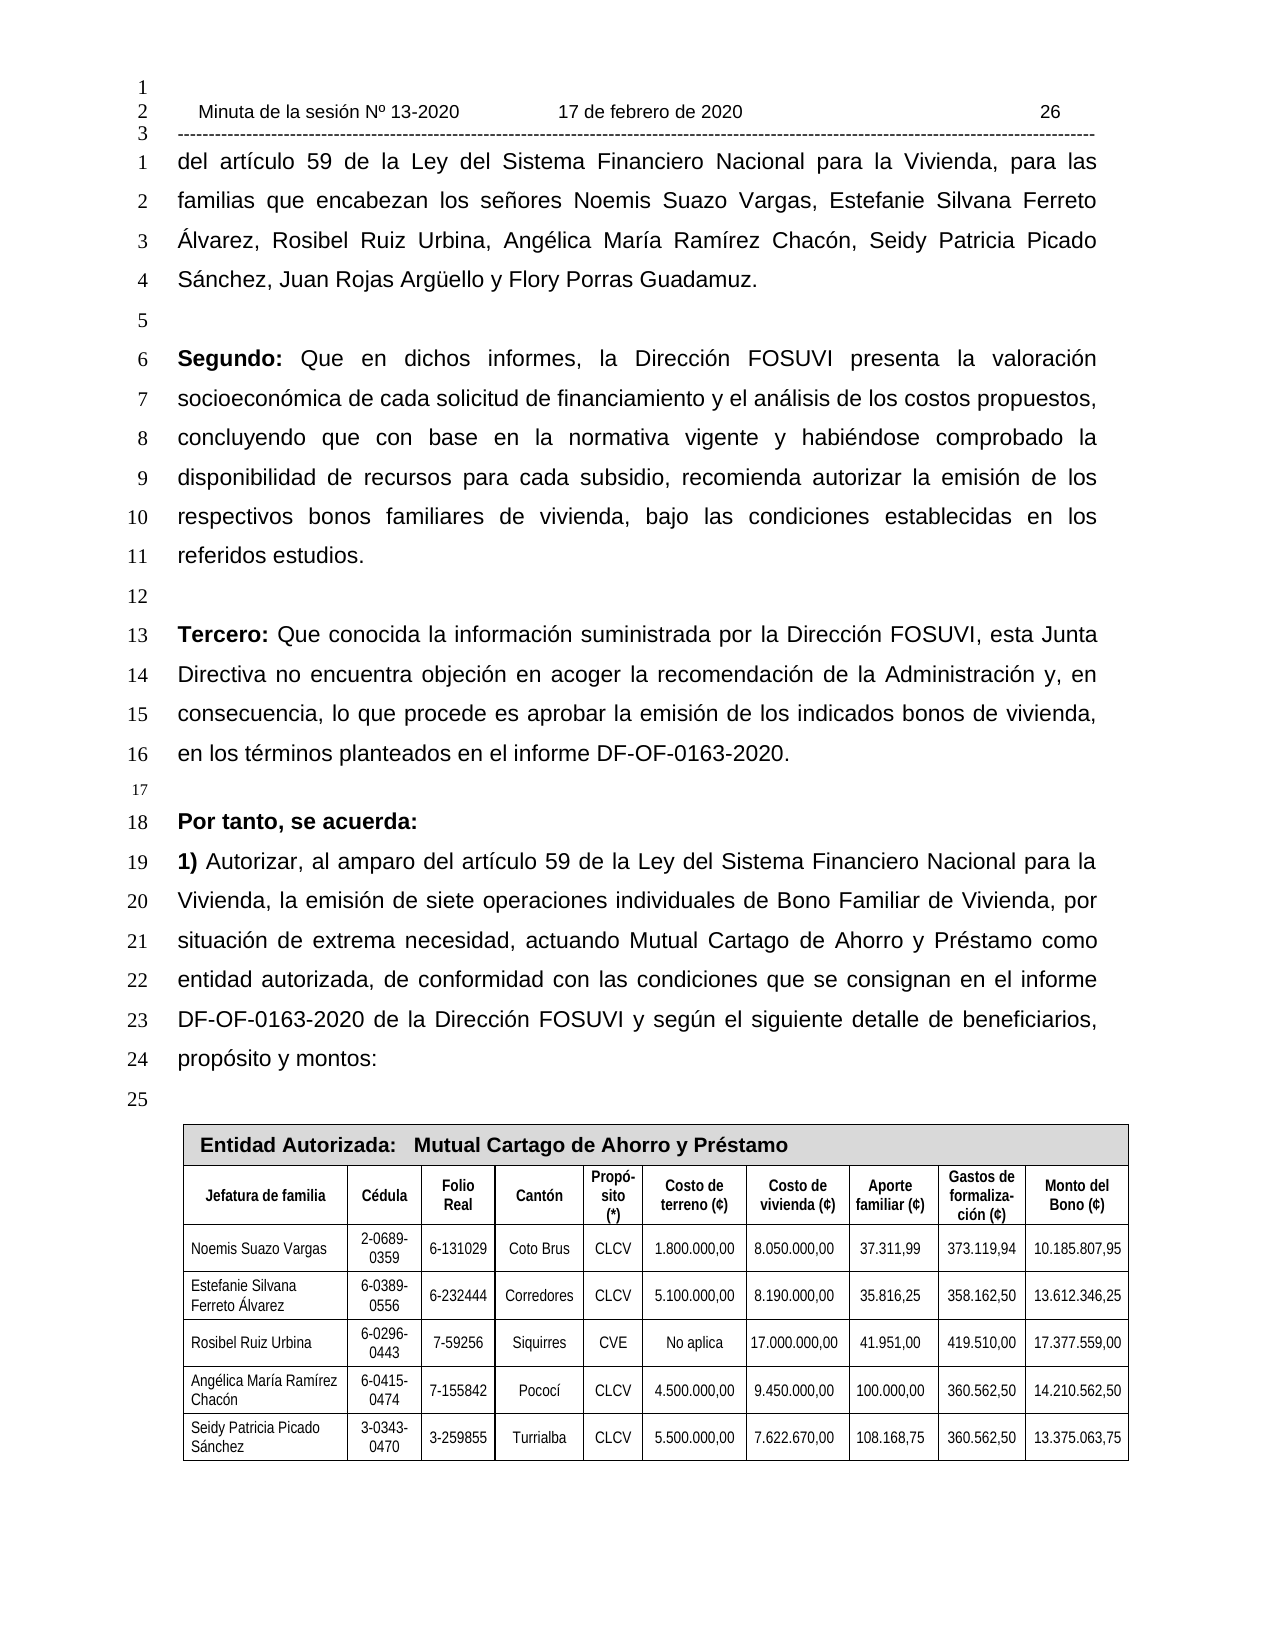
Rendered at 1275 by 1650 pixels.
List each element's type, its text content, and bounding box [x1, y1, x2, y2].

table_cell 7-59256 [422, 1320, 494, 1366]
table_cell Costo de terreno (¢) [643, 1166, 746, 1224]
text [177, 148, 1098, 292]
table_cell CLCV [584, 1367, 642, 1413]
table_cell 41.951,00 [850, 1320, 938, 1366]
table_cell 373.119,94 [939, 1225, 1025, 1271]
table_cell Pococí [496, 1367, 583, 1413]
table_cell 2-0689-0359 [348, 1225, 421, 1271]
table_cell 100.000,00 [850, 1367, 938, 1413]
table_cell 17.377.559,00 [1026, 1320, 1128, 1366]
table_cell Noemis Suazo Vargas [184, 1225, 347, 1271]
table_cell 4.500.000,00 [643, 1367, 746, 1413]
table_cell CVE [584, 1320, 642, 1366]
table_cell Cantón [496, 1166, 583, 1224]
table_cell 6-232444 [422, 1272, 494, 1318]
table_cell 6-0296-0443 [348, 1320, 421, 1366]
table_cell Siquirres [496, 1320, 583, 1366]
table_cell Jefatura de familia [184, 1166, 347, 1224]
table_cell 358.162,50 [939, 1272, 1025, 1318]
table_cell 14.210.562,50 [1026, 1367, 1128, 1413]
text Por tanto, se acuerda: [177, 808, 1098, 834]
text Segundo: Que en dichos informes, la Dirección FOSUVI presenta la valoración socioeconómica de cada solicitud de financiamiento y el análisis de los costos propuestos, concluyendo que con base en la normativa vigente y habiéndose comprobado la disponibilidad de recursos para cada subsidio, recomienda autorizar la emisión de los respectivos bonos familiares de vivienda, bajo las condiciones establecidas en los referidos estudios. [177, 345, 1098, 569]
table_cell 17.000.000,00 [747, 1320, 849, 1366]
table_cell No aplica [643, 1320, 746, 1366]
table_cell 13.612.346,25 [1026, 1272, 1128, 1318]
table_cell 1.800.000,00 [643, 1225, 746, 1271]
text 1) Autorizar, al amparo del artículo 59 de la Ley del Sistema Financiero Nacional para la Vivienda, la emisión de siete operaciones individuales de Bono Familiar de Vivienda, por situación de extrema necesidad, actuando Mutual Cartago de Ahorro y Préstamo como entidad autorizada, de conformidad con las condiciones que se consignan en el informe DF-OF-0163-2020 de la Dirección FOSUVI y según el siguiente detalle de beneficiarios, propósito y montos: [177, 848, 1098, 1071]
table_cell CLCV [584, 1414, 642, 1460]
table_cell 3-259855 [422, 1414, 494, 1460]
table_cell Rosibel Ruiz Urbina [184, 1320, 347, 1366]
table_cell 10.185.807,95 [1026, 1225, 1128, 1271]
table_cell Turrialba [496, 1414, 583, 1460]
table_cell Costo de vivienda (¢) [747, 1166, 849, 1224]
table_cell Propó-sito (*) [584, 1166, 642, 1224]
table_cell 360.562,50 [939, 1367, 1025, 1413]
table_cell Cédula [348, 1166, 421, 1224]
table_cell 6-0415-0474 [348, 1367, 421, 1413]
table_cell Monto del Bono (¢) [1026, 1166, 1128, 1224]
table_cell 360.562,50 [939, 1414, 1025, 1460]
table_header Entidad Autorizada: Mutual Cartago de Ahorro y Préstamo [184, 1125, 1128, 1165]
table_cell Corredores [496, 1272, 583, 1318]
table_cell 5.100.000,00 [643, 1272, 746, 1318]
table_cell CLCV [584, 1272, 642, 1318]
text Tercero: Que conocida la información suministrada por la Dirección FOSUVI, esta Junta Directiva no encuentra objeción en acoger la recomendación de la Administración y, en consecuencia, lo que procede es aprobar la emisión de los indicados bonos de vivienda, en los términos planteados en el informe DF-OF-0163-2020. [177, 621, 1098, 766]
table_cell 7.622.670,00 [747, 1414, 849, 1460]
table_cell Folio Real [422, 1166, 494, 1224]
table_cell 35.816,25 [850, 1272, 938, 1318]
table_cell 37.311,99 [850, 1225, 938, 1271]
table_cell 7-155842 [422, 1367, 494, 1413]
table_cell 3-0343-0470 [348, 1414, 421, 1460]
table_cell 5.500.000,00 [643, 1414, 746, 1460]
table_cell 8.190.000,00 [747, 1272, 849, 1318]
table_cell Seidy Patricia Picado Sánchez [184, 1414, 347, 1460]
table_cell 6-131029 [422, 1225, 494, 1271]
table_cell Coto Brus [496, 1225, 583, 1271]
table_cell 108.168,75 [850, 1414, 938, 1460]
table_cell CLCV [584, 1225, 642, 1271]
table_cell Angélica María Ramírez Chacón [184, 1367, 347, 1413]
table_cell Gastos de formaliza-ción (¢) [939, 1166, 1025, 1224]
table_cell 6-0389-0556 [348, 1272, 421, 1318]
table_cell 9.450.000,00 [747, 1367, 849, 1413]
table_cell 8.050.000,00 [747, 1225, 849, 1271]
table_cell Estefanie Silvana Ferreto Álvarez [184, 1272, 347, 1318]
table_cell Aporte familiar (¢) [850, 1166, 938, 1224]
table_cell 419.510,00 [939, 1320, 1025, 1366]
table_cell 13.375.063,75 [1026, 1414, 1128, 1460]
